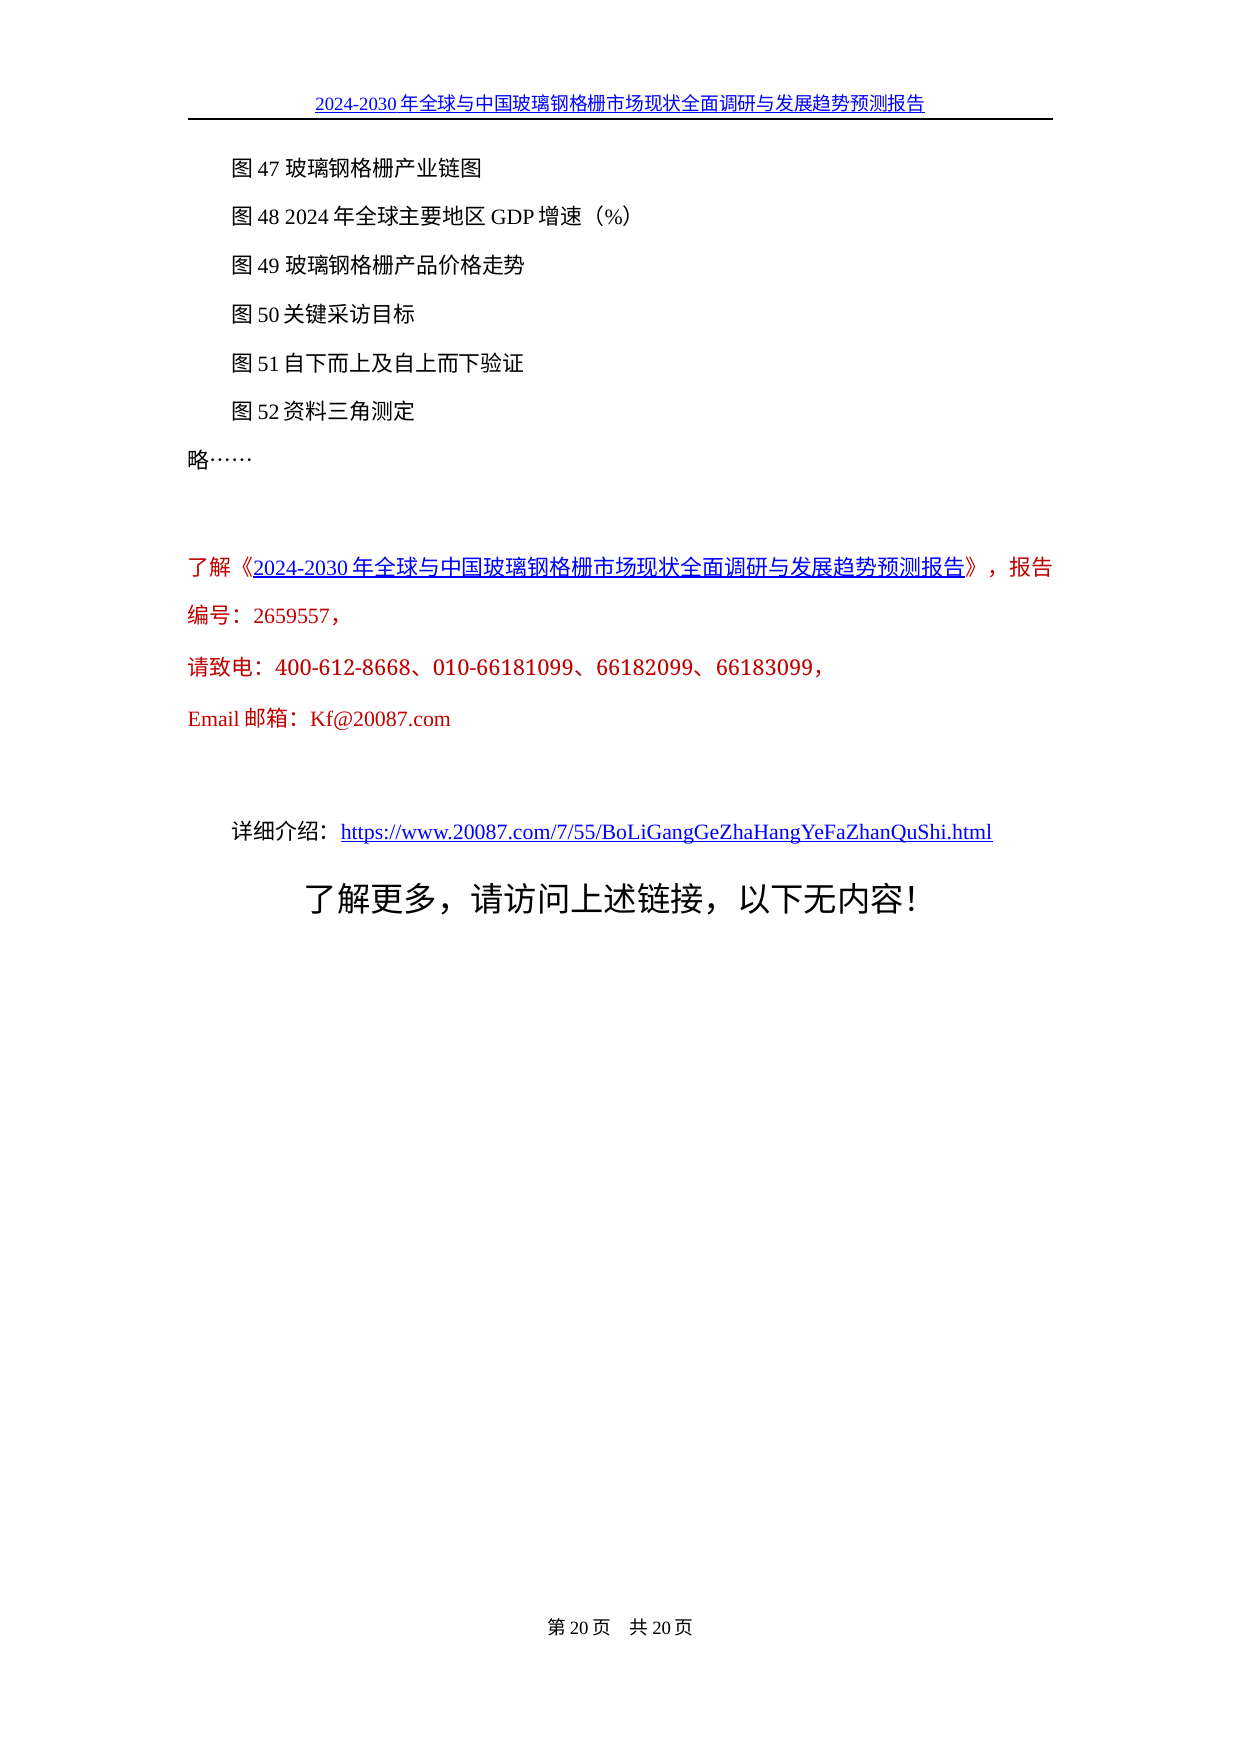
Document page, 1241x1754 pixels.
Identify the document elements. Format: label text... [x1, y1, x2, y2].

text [187, 150, 1053, 475]
text 详细介绍：https://www.20087.com/7/55/BoLiGangGeZhaHangYeFaZhanQuShi.html [187, 814, 1053, 846]
text 了解《2024-2030年全球与中国玻璃钢格栅市场现状全面调研与发展趋势预测报告》，报告编号：2659557， [187, 549, 1053, 630]
text 请致电：400-612-8668、010-66181099、66182099、66183099， [187, 649, 1053, 682]
text Email邮箱：Kf@20087.com [187, 701, 1053, 733]
title 了解更多，请访问上述链接，以下无内容！ [187, 864, 1053, 929]
